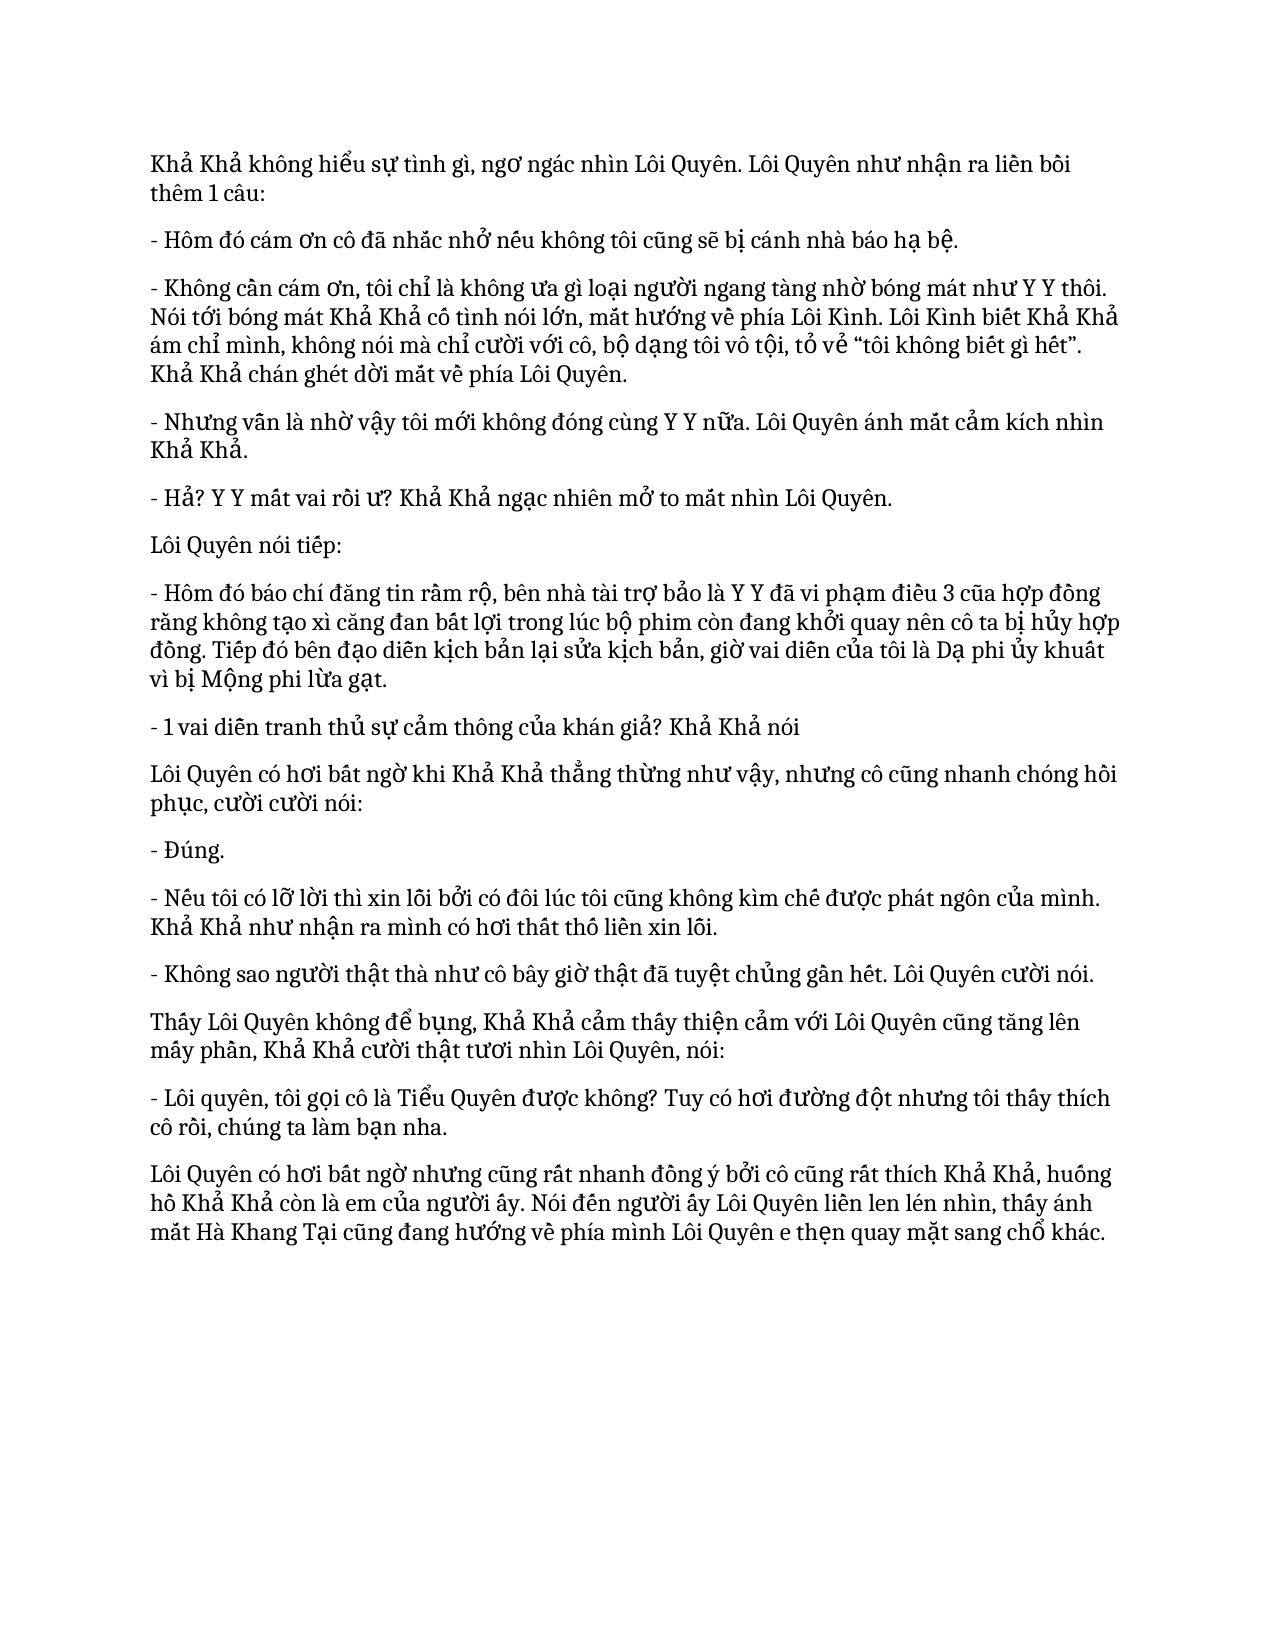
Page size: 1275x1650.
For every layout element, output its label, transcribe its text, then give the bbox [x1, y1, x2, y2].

text Lôi Quyên có hơi bất ngờ nhưng cũng rất nhanh đồng ý bởi cô cũng rất thích Khả Khả, huống hồ Khả Khả còn là em của người ấy. Nói đến người ấy Lôi Quyên liền len lén nhìn, thấy ánh mắt Hà Khang Tại cũng đang hướng về phía mình Lôi Quyên e thẹn quay mặt sang chổ khác. [150, 1160, 1125, 1246]
text Lôi Quyên có hơi bất ngờ khi Khả Khả thẳng thừng như vậy, nhưng cô cũng nhanh chóng hồi phục, cười cười nói: [150, 760, 1125, 817]
text Khả Khả không hiểu sự tình gì, ngơ ngác nhìn Lôi Quyên. Lôi Quyên như nhận ra liền bồi thêm 1 câu: [150, 150, 1125, 207]
text - Không cần cám ơn, tôi chỉ là không ưa gì loại người ngang tàng nhờ bóng mát như Y Y thôi. Nói tới bóng mát Khả Khả cố tình nói lớn, mắt hướng về phía Lôi Kình. Lôi Kình biết Khả Khả ám chỉ mình, không nói mà chỉ cười với cô, bộ dạng tôi vô tội, tỏ vẻ “tôi không biết gì hết”. Khả Khả chán ghét dời mắt về phía Lôi Quyên. [150, 274, 1125, 389]
text - Hôm đó báo chí đăng tin rầm rộ, bên nhà tài trợ bảo là Y Y đã vi phạm điều 3 cũa hợp đồng rằng không tạo xì căng đan bất lợi trong lúc bộ phim còn đang khởi quay nên cô ta bị hủy hợp đồng. Tiếp đó bên đạo diễn kịch bản lại sửa kịch bản, giờ vai diễn của tôi là Dạ phi ủy khuất vì bị Mộng phi lừa gạt. [150, 579, 1125, 694]
text - Không sao người thật thà như cô bây giờ thật đã tuyệt chủng gần hết. Lôi Quyên cười nói. [150, 960, 1125, 989]
text - Hôm đó cám ơn cô đã nhắc nhở nếu không tôi cũng sẽ bị cánh nhà báo hạ bệ. [150, 226, 1125, 255]
text - Hả? Y Y mất vai rồi ư? Khả Khả ngạc nhiên mở to mắt nhìn Lôi Quyên. [150, 484, 1125, 512]
text - Nhưng vẫn là nhờ vậy tôi mới không đóng cùng Y Y nữa. Lôi Quyên ánh mắt cảm kích nhìn Khả Khả. [150, 407, 1125, 465]
text - 1 vai diễn tranh thủ sự cảm thông của khán giả? Khả Khả nói [150, 712, 1125, 741]
text - Đúng. [150, 836, 1125, 865]
text - Nếu tôi có lỡ lời thì xin lỗi bởi có đôi lúc tôi cũng không kìm chế được phát ngôn của mình. Khả Khả như nhận ra mình có hơi thất thố liền xin lỗi. [150, 884, 1125, 941]
text Lôi Quyên nói tiếp: [150, 531, 1125, 560]
text Thấy Lôi Quyên không để bụng, Khả Khả cảm thấy thiện cảm với Lôi Quyên cũng tăng lên mấy phần, Khả Khả cười thật tươi nhìn Lôi Quyên, nói: [150, 1007, 1125, 1065]
text - Lôi quyên, tôi gọi cô là Tiểu Quyên được không? Tuy có hơi đường đột nhưng tôi thấy thích cô rồi, chúng ta làm bạn nha. [150, 1084, 1125, 1141]
